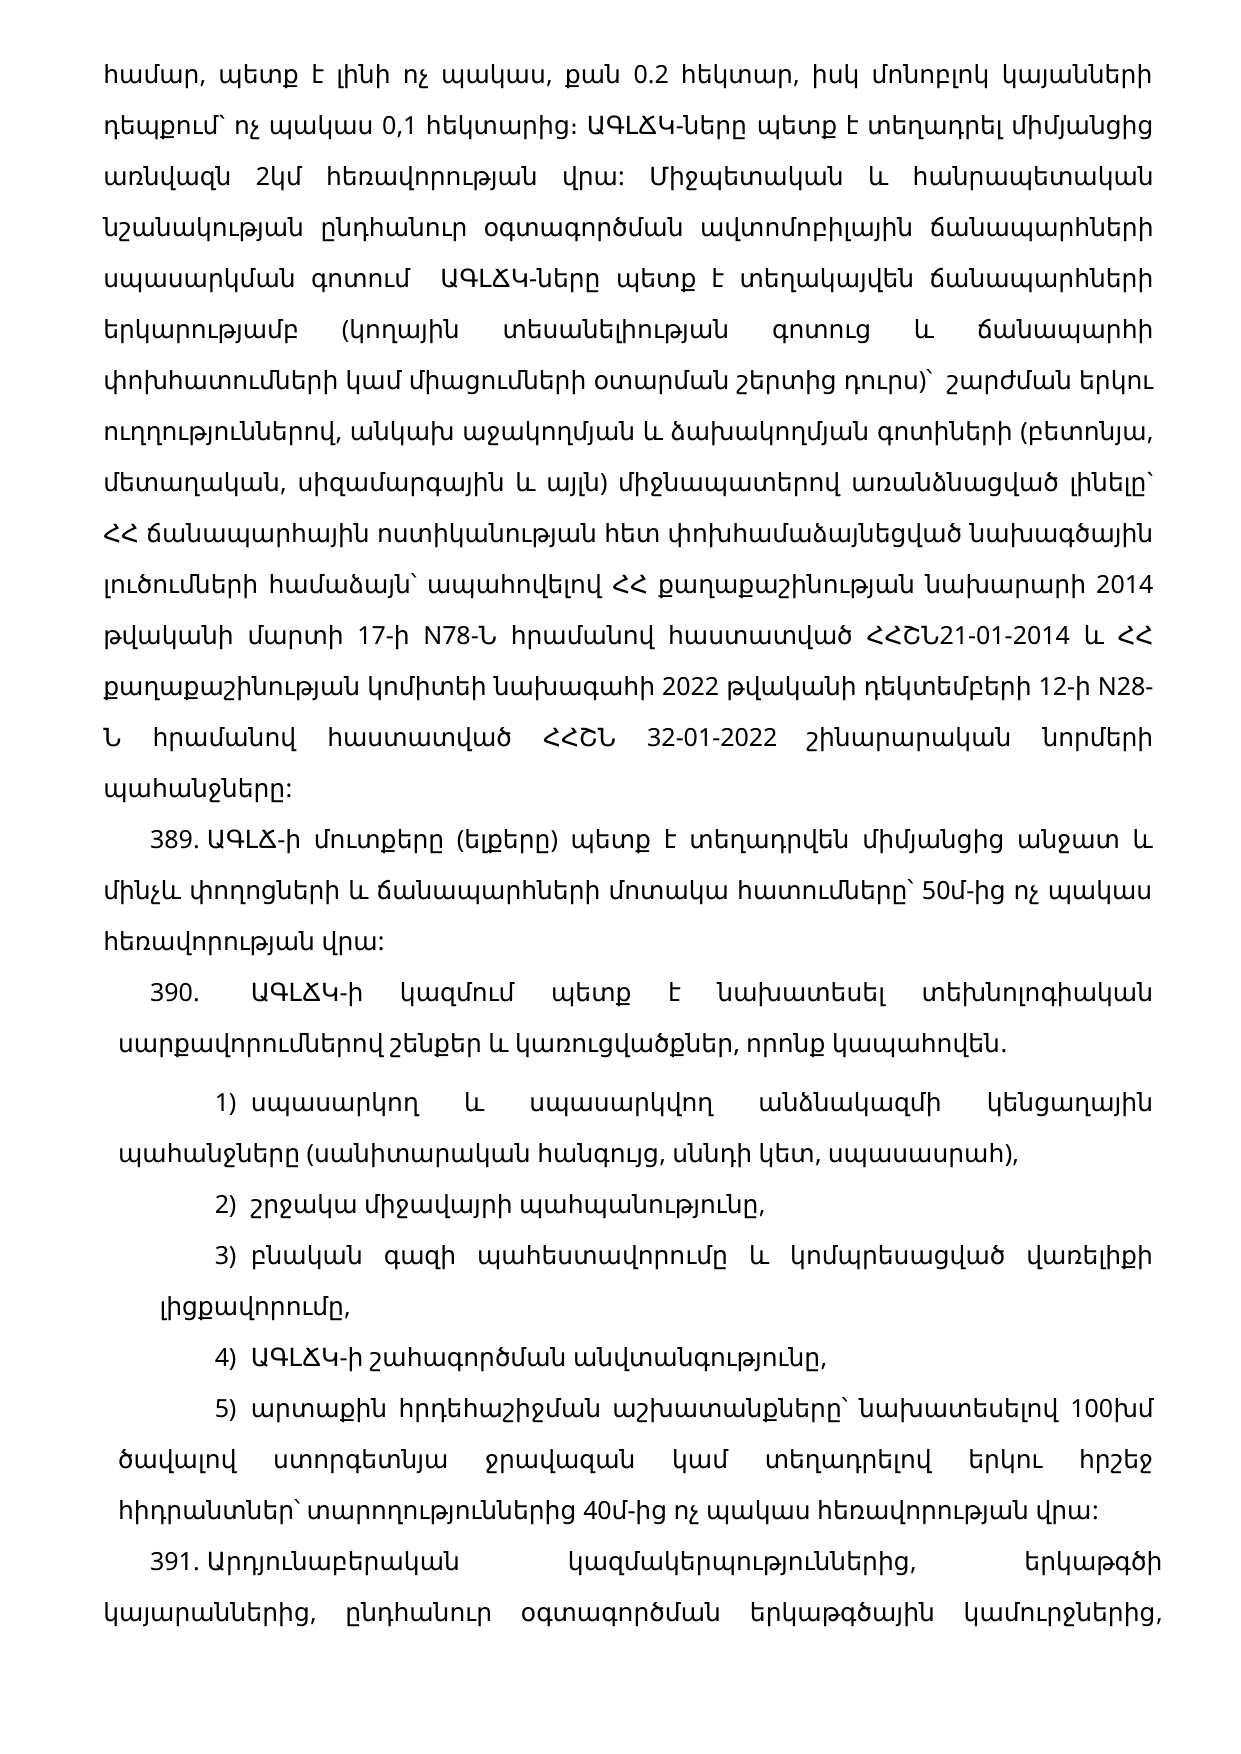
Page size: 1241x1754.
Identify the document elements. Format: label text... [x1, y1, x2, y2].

list ԱԳԼՃԿ-ի կազմում պետք է նախատեսել տեխնոլոգիական սարքավորումներով շենքեր և կառուցվածքներ, որոնք կապահովեն. [118, 975, 1154, 1060]
list արտաքին հրդեհաշիջման աշխատանքները՝ նախատեսելով 100խմ ծավալով ստորգետնյա ջրավազան կամ տեղադրելով երկու հրշեջ հիդրանտներ՝ տարողություններից 40մ-ից ոչ պակաս հեռավորության վրա: [118, 1391, 1153, 1527]
list ԱԳԼՃ-ի մուտքերը (ելքերը) պետք է տեղադրվեն միմյանցից անջատ և մինչև փողոցների և ճանապարհների մոտակա հատումները՝ 50մ-ից ոչ պակաս հեռավորության վրա: [103, 822, 1154, 958]
list ԱԳԼՃԿ-ի շահագործման անվտանգությունը, [159, 1340, 1153, 1374]
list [103, 1544, 1163, 1629]
list սպասարկող և սպասարկվող անձնակազմի կենցաղային պահանջները (սանիտարական հանգույց, սննդի կետ, սպասասրահ), [118, 1084, 1153, 1169]
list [103, 56, 1154, 805]
list շրջակա միջավայրի պահպանությունը, [159, 1187, 1153, 1221]
list բնական գազի պահեստավորումը և կոմպրեսացված վառելիքի լիցքավորումը, [159, 1238, 1153, 1323]
